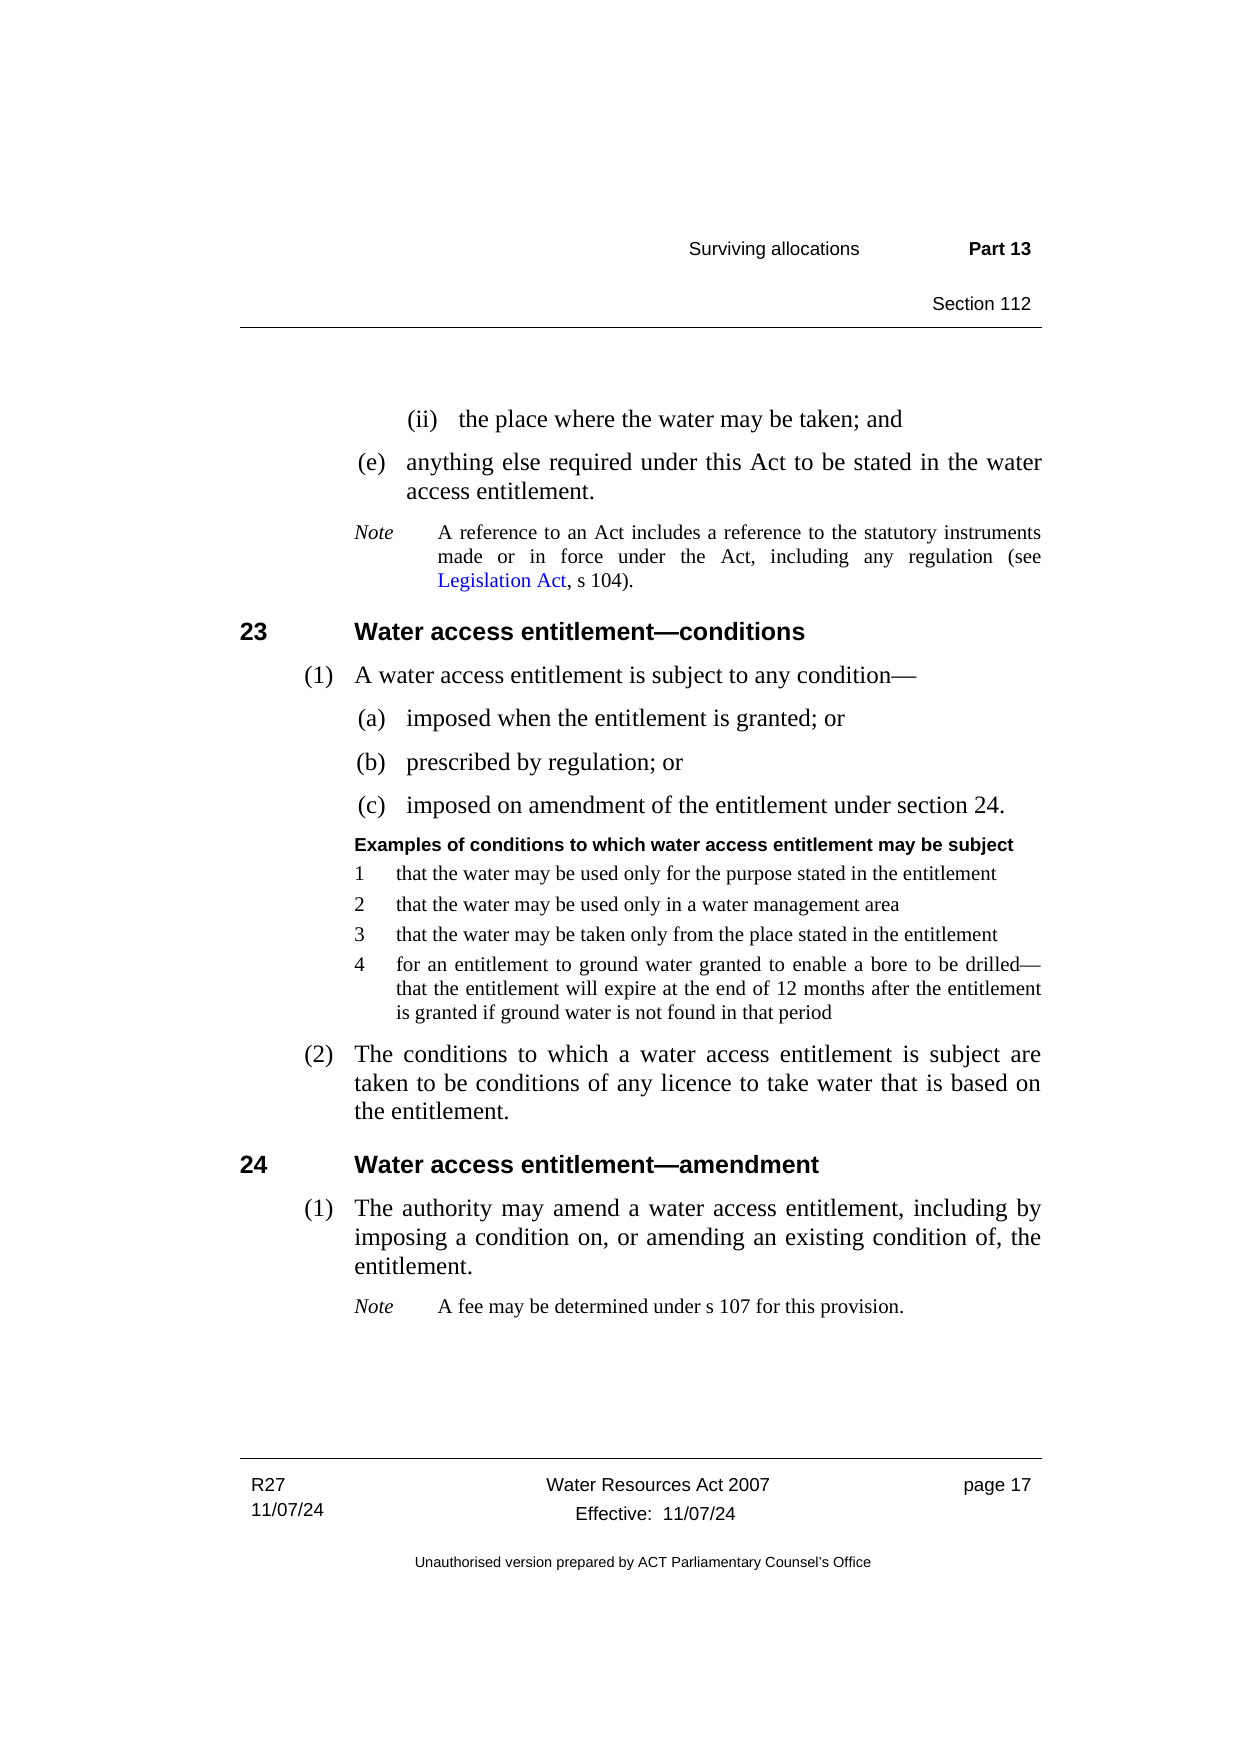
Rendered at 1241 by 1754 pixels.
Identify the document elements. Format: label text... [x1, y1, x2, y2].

text Note A fee may be determined under s 107 for this provision. [354, 1294, 1042, 1318]
text (ii) the place where the water may be taken; and [239, 404, 1042, 433]
text (2) The conditions to which a water access entitlement is subject are taken to be conditions of any licence to take water that is based on the entitlement. [239, 1039, 1042, 1125]
text 3 that the water may be taken only from the place stated in the entitlement [354, 922, 1042, 946]
text (a) imposed when the entitlement is granted; or [239, 703, 1042, 732]
text 23 Water access entitlement—conditions [239, 617, 1042, 646]
text (c) imposed on amendment of the entitlement under section 24. [239, 790, 1042, 819]
text (b) prescribed by regulation; or [239, 747, 1042, 776]
text Note A reference to an Act includes a reference to the statutory instruments made or in force under the Act, including any regulation (see Legislation Act, s 104). [354, 519, 1042, 592]
text (1) The authority may amend a water access entitlement, including by imposing a condition on, or amending an existing condition of, the entitlement. [239, 1193, 1042, 1280]
text (e) anything else required under this Act to be stated in the water access entitlement. [239, 447, 1042, 505]
text 4 for an entitlement to ground water granted to enable a bore to be drilled—that the entitlement will expire at the end of 12 months after the entitlement is granted if ground water is not found in that period [354, 952, 1042, 1024]
text (1) A water access entitlement is subject to any condition— [239, 660, 1042, 689]
text 1 that the water may be used only for the purpose stated in the entitlement [354, 861, 1042, 885]
text 24 Water access entitlement—amendment [239, 1150, 1042, 1179]
text Examples of conditions to which water access entitlement may be subject [354, 833, 1042, 855]
text 2 that the water may be used only in a water management area [354, 892, 1042, 916]
